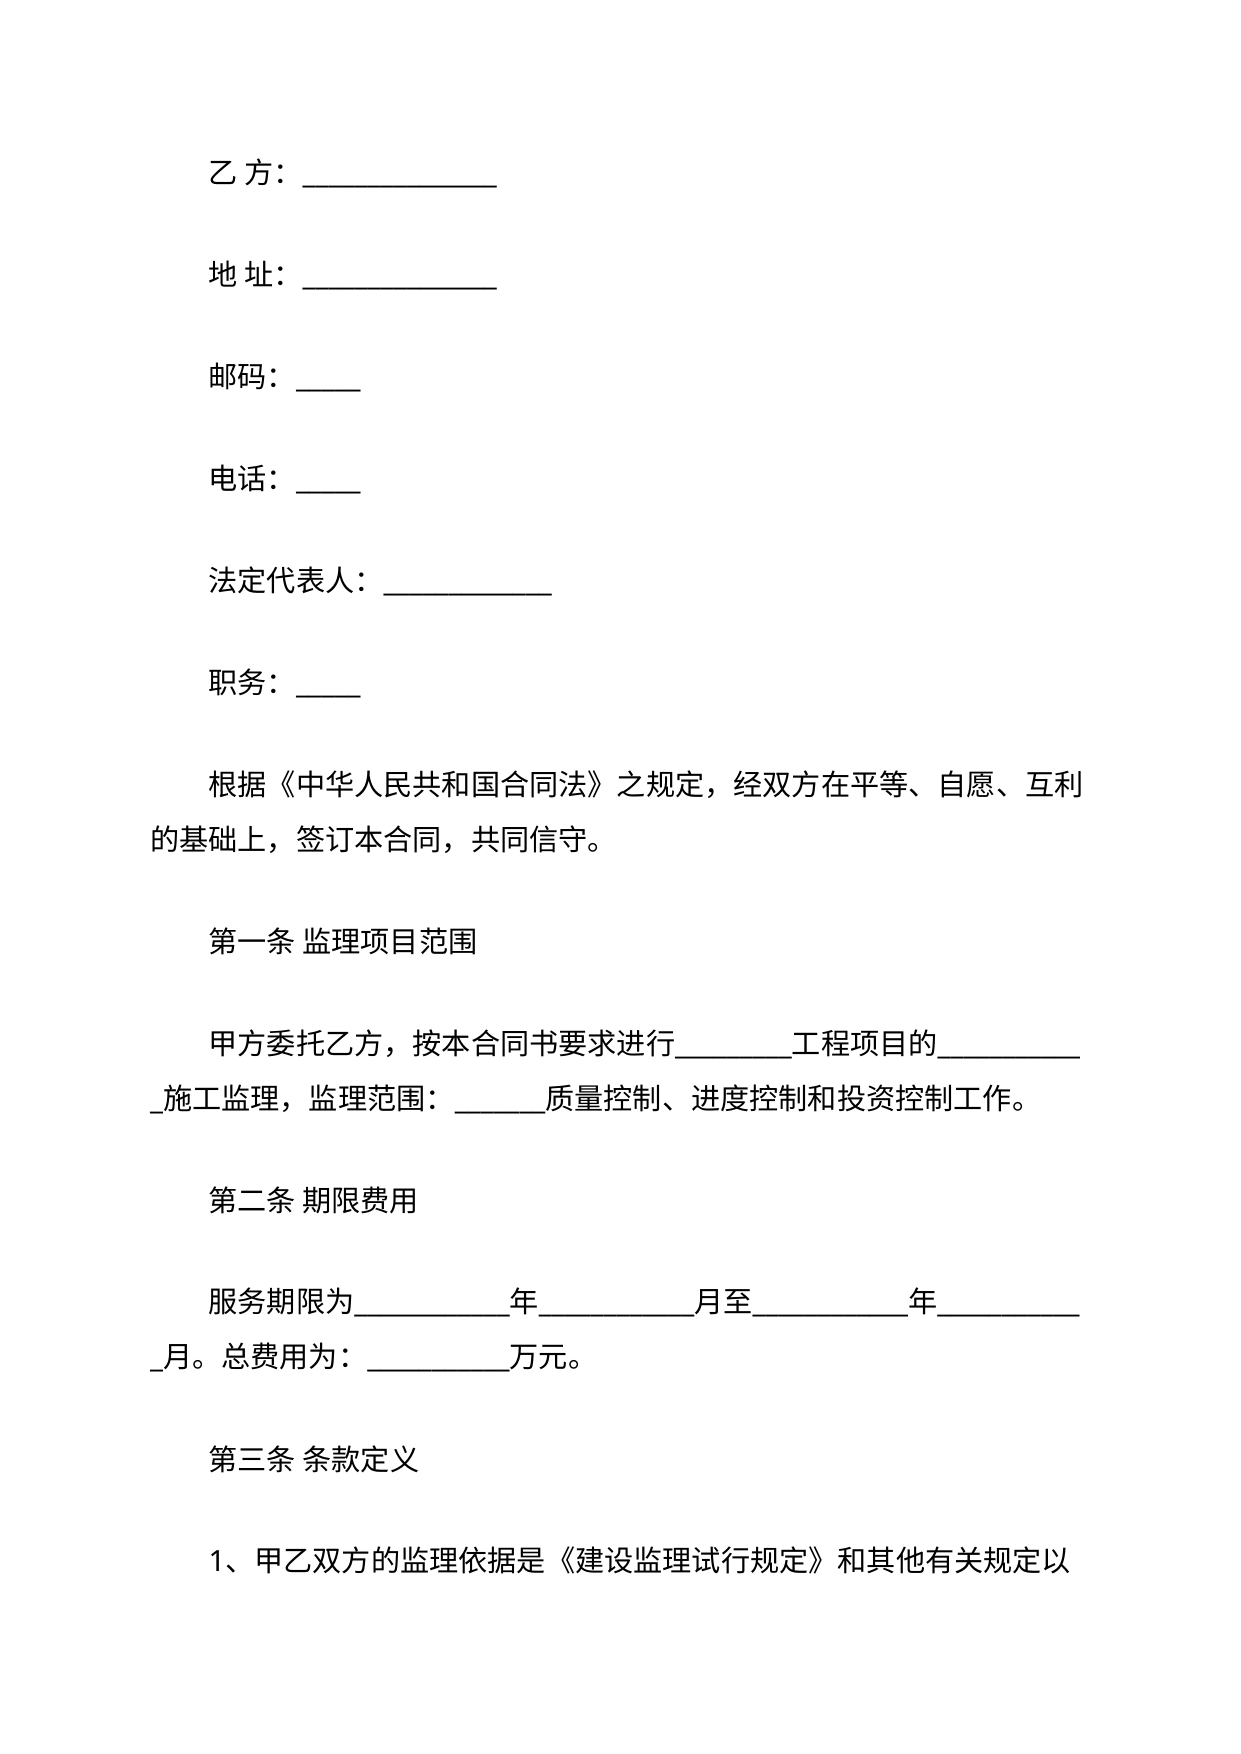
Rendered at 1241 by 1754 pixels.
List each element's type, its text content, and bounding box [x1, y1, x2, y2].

text 邮码：_____ [150, 354, 1090, 396]
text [150, 1538, 1090, 1580]
text 根据《中华人民共和国合同法》之规定，经双方在平等、自愿、互利的基础上，签订本合同，共同信守。 [150, 762, 1090, 859]
text 法定代表人：_____________ [150, 558, 1090, 600]
text 职务：_____ [150, 660, 1090, 702]
text 第一条 监理项目范围 [150, 918, 1090, 961]
text 服务期限为____________年____________月至____________年____________月。总费用为：___________万元。 [150, 1279, 1090, 1376]
text 乙 方：_______________ [150, 150, 1090, 192]
text 电话：_____ [150, 456, 1090, 498]
text 甲方委托乙方，按本合同书要求进行_________工程项目的____________施工监理，监理范围：_______质量控制、进度控制和投资控制工作。 [150, 1020, 1090, 1118]
text 第三条 条款定义 [150, 1436, 1090, 1478]
text 第二条 期限费用 [150, 1177, 1090, 1219]
text 地 址：_______________ [150, 252, 1090, 294]
